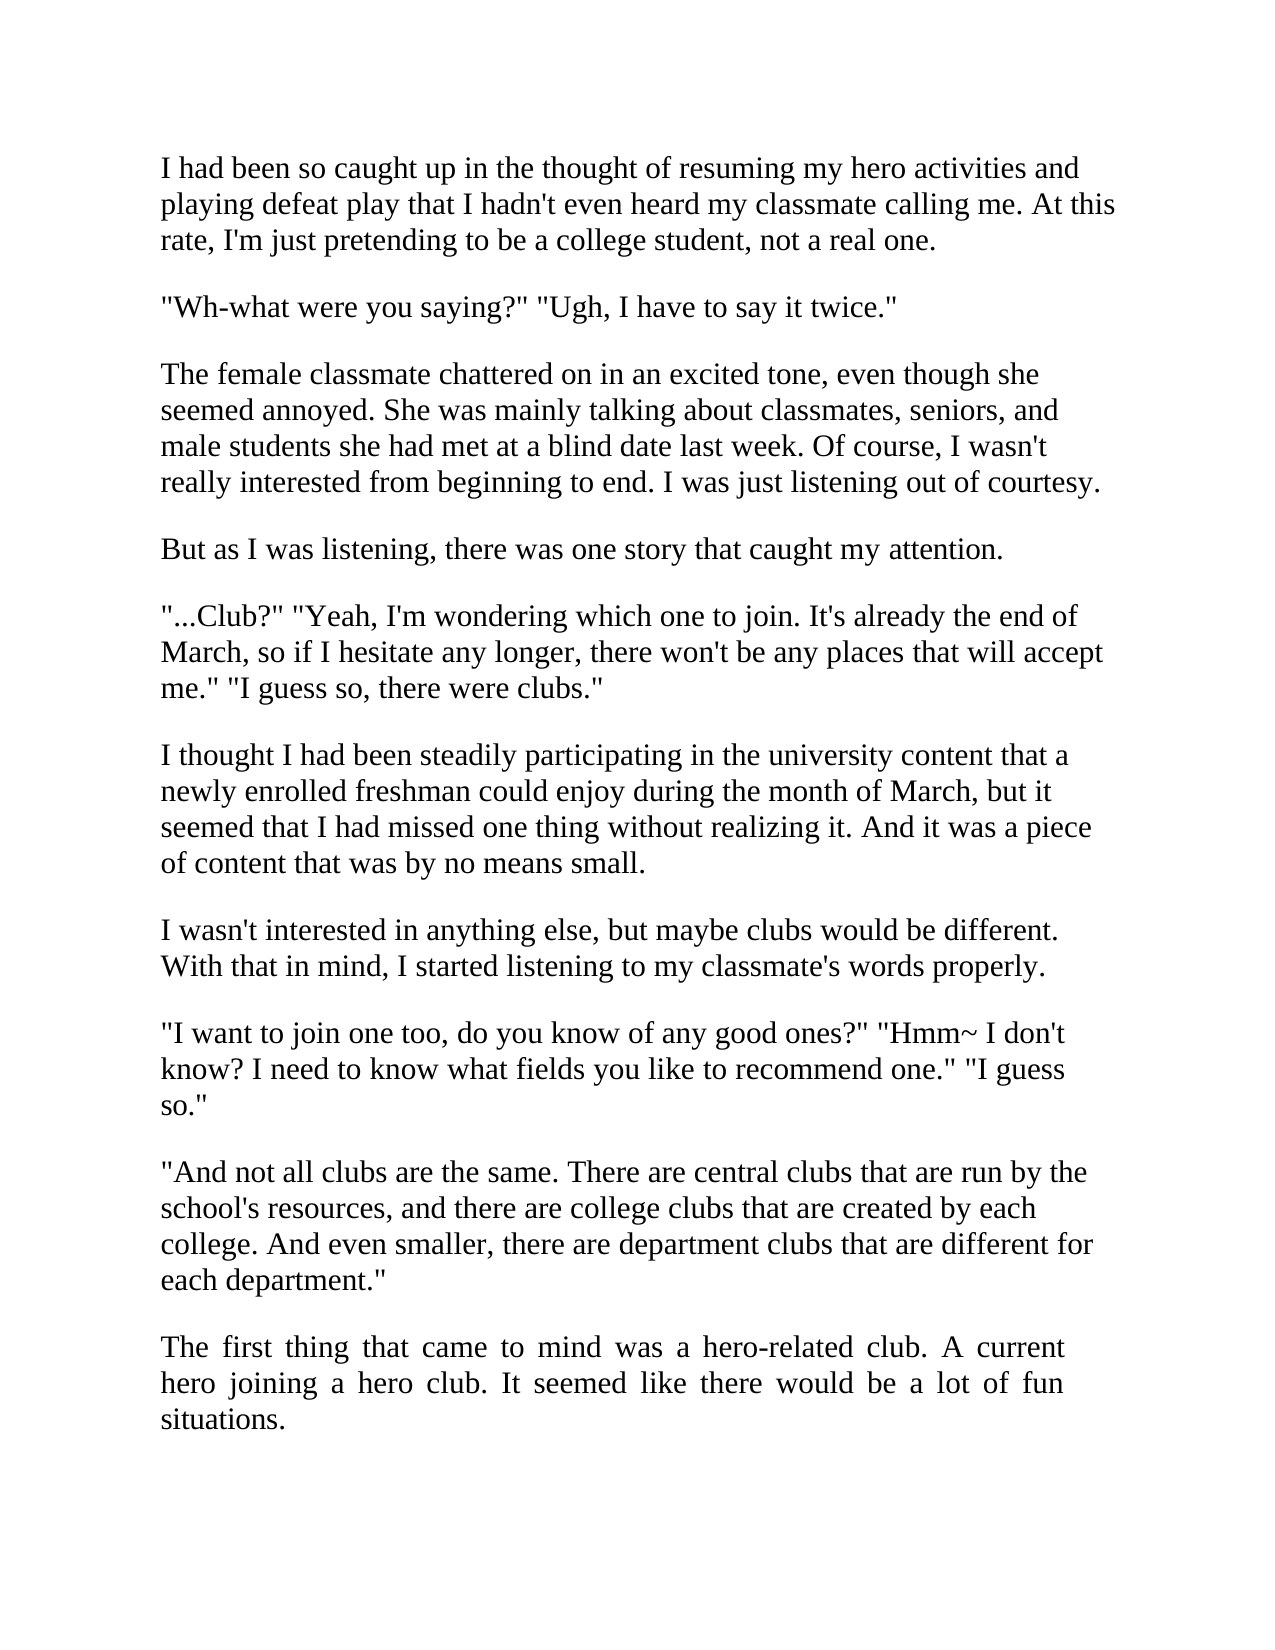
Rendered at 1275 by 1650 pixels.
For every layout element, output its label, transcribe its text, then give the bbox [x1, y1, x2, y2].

text "...Club?" "Yeah, I'm wondering which one to join. It's already the end of March, so if I hesitate any longer, there won't be any places that will accept me." "I guess so, there were clubs." [160, 597, 1106, 705]
text I thought I had been steadily participating in the university content that a newly enrolled freshman could enjoy during the month of March, but it seemed that I had missed one thing without realizing it. And it was a piece of content that was by no means small. [160, 736, 1101, 880]
text "Wh-what were you saying?" "Ugh, I have to say it twice." [160, 288, 1127, 324]
text I had been so caught up in the thought of resuming my hero activities and playing defeat play that I hadn't even heard my classmate calling me. At this rate, I'm just pretending to be a college student, not a real one. [160, 149, 1127, 257]
text I wasn't interested in anything else, but maybe clubs would be different. With that in mind, I started listening to my classmate's words properly. [160, 911, 1101, 983]
text But as I was listening, there was one story that caught my attention. [160, 530, 1127, 566]
text "And not all clubs are the same. There are central clubs that are run by the school's resources, and there are college clubs that are created by each college. And even smaller, there are department clubs that are different for each department." [160, 1154, 1127, 1297]
text "I want to join one too, do you know of any good ones?" "Hmm~ I don't know? I need to know what fields you like to recommend one." "I guess so." [160, 1014, 1065, 1122]
text The first thing that came to mind was a hero-related club. A current hero joining a hero club. It seemed like there would be a lot of fun situations. [160, 1329, 1065, 1437]
text The female classmate chattered on in an excited tone, even though she seemed annoyed. She was mainly talking about classmates, seniors, and male students she had met at a blind date last week. Of course, I wasn't really interested from beginning to end. I was just listening out of courtesy. [160, 355, 1101, 499]
